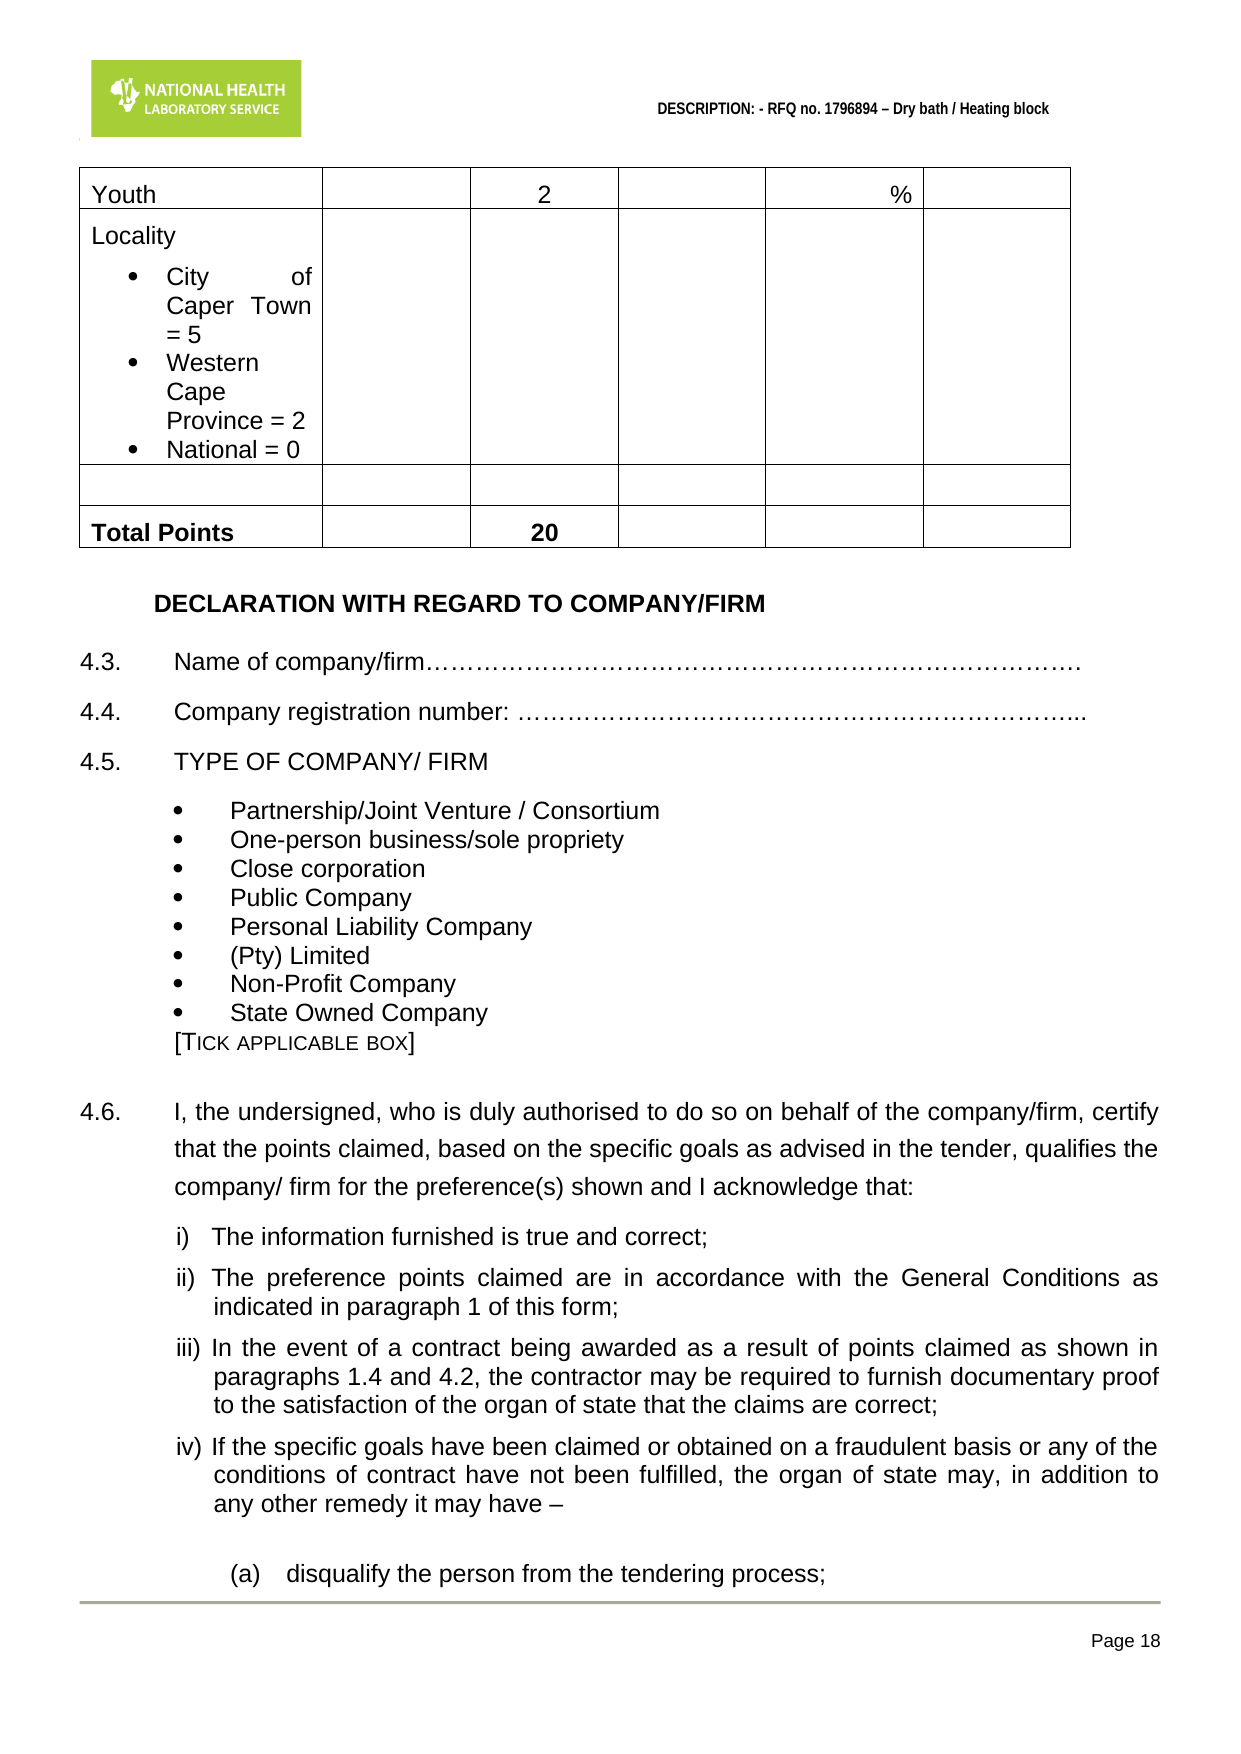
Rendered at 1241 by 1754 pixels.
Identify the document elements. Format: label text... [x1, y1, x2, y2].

list If the specific goals have been claimed or obtained on a fraudulent basis or any of the conditions of contract have not been fulfilled, the organ of state may, in addition to any other remedy it may have – [176, 1432, 1161, 1518]
table_cell [323, 506, 470, 547]
table_cell [766, 465, 923, 505]
table_cell % [766, 168, 923, 208]
table_cell 2 [471, 168, 618, 208]
table_cell Locality City of Caper Town = 5 Western Cape Province = 2 National = 0 [80, 209, 322, 464]
table_cell Total Points [80, 506, 322, 547]
list disqualify the person from the tendering process; [230, 1559, 1082, 1588]
table_cell [924, 209, 1070, 464]
table_cell [80, 465, 322, 505]
table_cell [323, 209, 470, 464]
table_cell [924, 465, 1070, 505]
table_cell [619, 506, 765, 547]
table_cell [924, 168, 1070, 208]
list TYPE OF COMPANY/ FIRM [80, 747, 1161, 775]
list The information furnished is true and correct; [176, 1222, 1161, 1250]
list Company registration number: …………………………………………………………... [80, 697, 1151, 726]
list I, the undersigned, who is duly authorised to do so on behalf of the company/firm, certify that the points claimed, based on the specific goals as advised in the tender, qualifies the company/ firm for the preference(s) shown and I acknowledge that: [80, 1097, 1161, 1201]
table_cell [619, 168, 765, 208]
table_cell [471, 209, 618, 464]
table_cell [471, 465, 618, 505]
text Personal Liability Company [173, 912, 1161, 941]
text (Pty) Limited [173, 941, 1161, 969]
table_cell [323, 168, 470, 208]
table_cell [766, 209, 923, 464]
text State Owned Company [173, 998, 1161, 1027]
text DECLARATION WITH REGARD TO COMPANY/FIRM [80, 589, 1161, 618]
table_cell Youth [80, 168, 322, 208]
table_cell [924, 506, 1070, 547]
picture [91, 60, 302, 137]
text Public Company [173, 883, 1161, 912]
table_cell [619, 465, 765, 505]
text [Tick applicable box] [174, 1027, 1161, 1056]
text Close corporation [173, 854, 1161, 883]
list The preference points claimed are in accordance with the General Conditions as indicated in paragraph 1 of this form; [176, 1263, 1161, 1320]
text Non-Profit Company [173, 969, 1161, 998]
table_cell [619, 209, 765, 464]
text Partnership/Joint Venture / Consortium [173, 796, 1161, 825]
list Name of company/firm……………………………………………………………………. [80, 647, 1161, 676]
text One-person business/sole propriety [173, 825, 1161, 854]
table_cell [323, 465, 470, 505]
table_cell 20 [471, 506, 618, 547]
list In the event of a contract being awarded as a result of points claimed as shown in paragraphs 1.4 and 4.2, the contractor may be required to furnish documentary proof to the satisfaction of the organ of state that the claims are correct; [176, 1333, 1161, 1419]
table_cell [766, 506, 923, 547]
